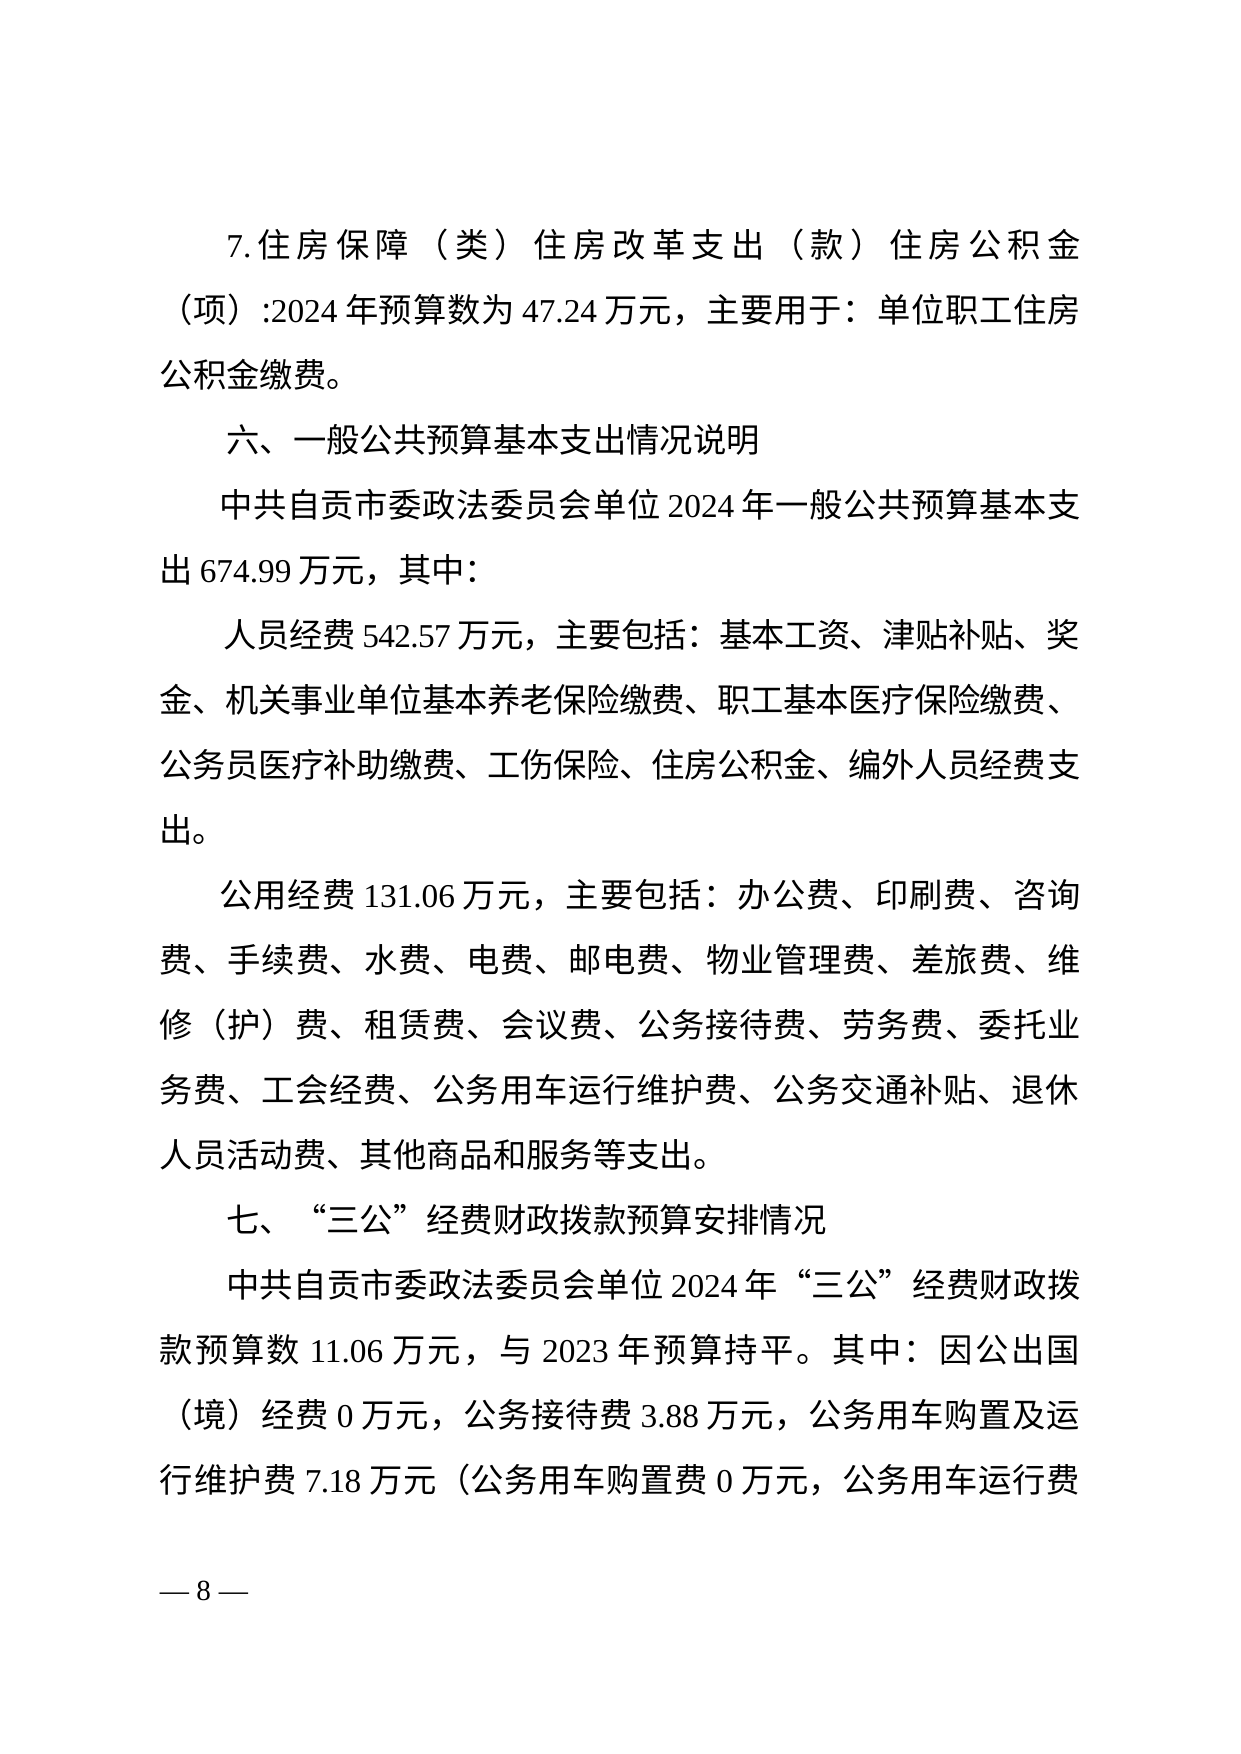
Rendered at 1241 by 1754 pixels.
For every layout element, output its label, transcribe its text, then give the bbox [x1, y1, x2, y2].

text 中共自贡市委政法委员会单位2024年一般公共预算基本支出674.99万元，其中： [159, 471, 1081, 601]
subtitle 六、一般公共预算基本支出情况说明 [159, 406, 1081, 471]
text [159, 1251, 1081, 1511]
text 公用经费131.06万元，主要包括：办公费、印刷费、咨询费、手续费、水费、电费、邮电费、物业管理费、差旅费、维修（护）费、租赁费、会议费、公务接待费、劳务费、委托业务费、工会经费、公务用车运行维护费、公务交通补贴、退休人员活动费、其他商品和服务等支出。 [159, 861, 1081, 1186]
text 7.住房保障（类）住房改革支出（款）住房公积金（项）:2024年预算数为47.24万元，主要用于：单位职工住房公积金缴费。 [159, 211, 1081, 406]
subtitle 七、“三公”经费财政拨款预算安排情况 [159, 1186, 1081, 1251]
text 人员经费542.57万元，主要包括：基本工资、津贴补贴、奖金、机关事业单位基本养老保险缴费、职工基本医疗保险缴费、公务员医疗补助缴费、工伤保险、住房公积金、编外人员经费支出。 [159, 601, 1081, 861]
